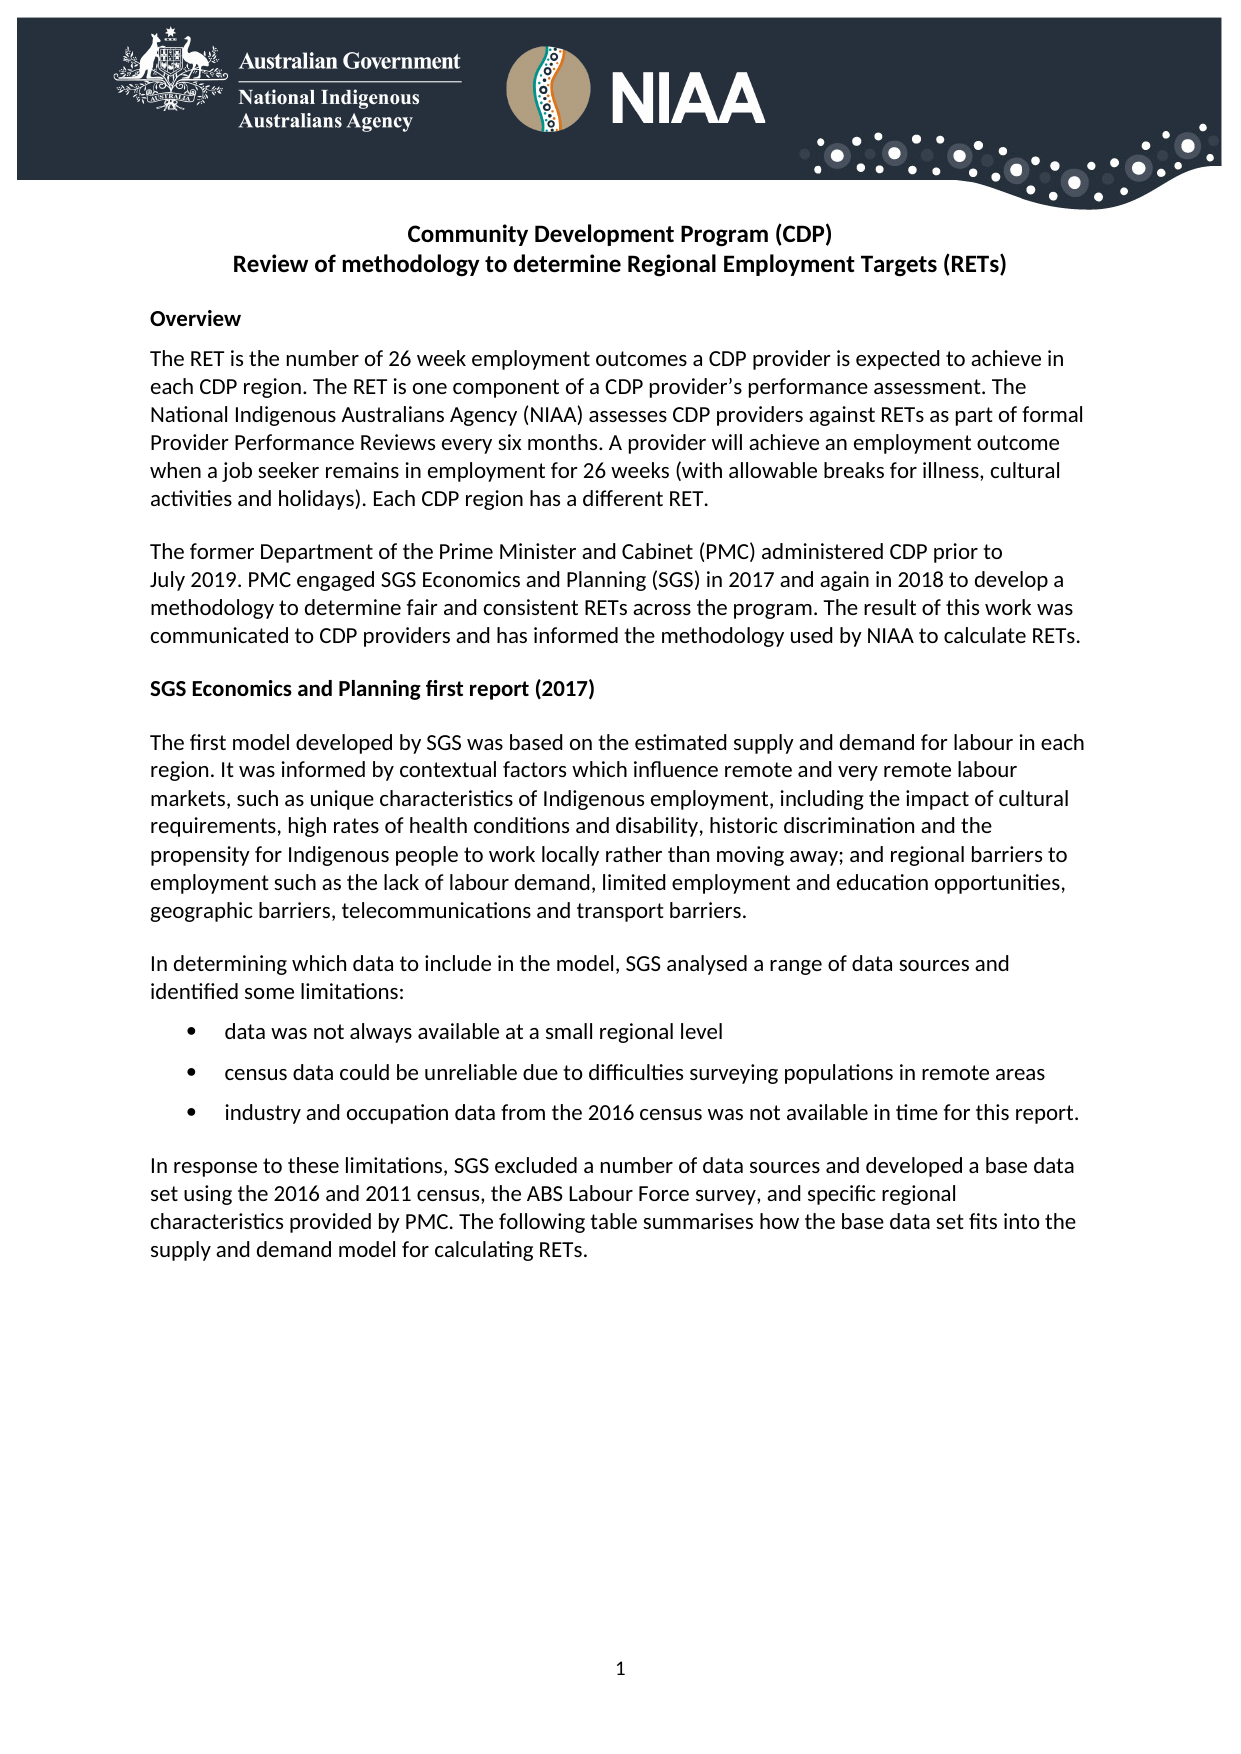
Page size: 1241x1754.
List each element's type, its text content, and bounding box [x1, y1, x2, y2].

text Community Development Program (CDP) [150, 150, 1090, 248]
text The first model developed by SGS was based on the estimated supply and demand for labour in each region. It was informed by contextual factors which influence remote and very remote labour markets, such as unique characteristics of Indigenous employment, including the impact of cultural requirements, high rates of health conditions and disability, historic discrimination and the propensity for Indigenous people to work locally rather than moving away; and regional barriers to employment such as the lack of labour demand, limited employment and education opportunities, geographic barriers, telecommunications and transport barriers. [150, 728, 1090, 924]
list industry and occupation data from the 2016 census was not available in time for this report. [187, 1098, 1090, 1126]
text Overview [150, 304, 1090, 332]
list data was not always available at a small regional level [187, 1017, 1090, 1045]
text The former Department of the Prime Minister and Cabinet (PMC) administered CDP prior to July 2019. PMC engaged SGS Economics and Planning (SGS) in 2017 and again in 2018 to develop a methodology to determine fair and consistent RETs across the program. The result of this work was communicated to CDP providers and has informed the methodology used by NIAA to calculate RETs. [150, 537, 1090, 649]
text Review of methodology to determine Regional Employment Targets (RETs) [150, 248, 1090, 279]
picture [17, 17, 1222, 218]
text In determining which data to include in the model, SGS analysed a range of data sources and identified some limitations: [150, 949, 1090, 1005]
list census data could be unreliable due to difficulties surveying populations in remote areas [187, 1058, 1090, 1086]
text The RET is the number of 26 week employment outcomes a CDP provider is expected to achieve in each CDP region. The RET is one component of a CDP provider’s performance assessment. The National Indigenous Australians Agency (NIAA) assesses CDP providers against RETs as part of formal Provider Performance Reviews every six months. A provider will achieve an employment outcome when a job seeker remains in employment for 26 weeks (with allowable breaks for illness, cultural activities and holidays). Each CDP region has a different RET. [150, 344, 1090, 512]
text SGS Economics and Planning first report (2017) [150, 674, 1090, 703]
text In response to these limitations, SGS excluded a number of data sources and developed a base data set using the 2016 and 2011 census, the ABS Labour Force survey, and specific regional characteristics provided by PMC. The following table summarises how the base data set fits into the supply and demand model for calculating RETs. [150, 1151, 1090, 1263]
